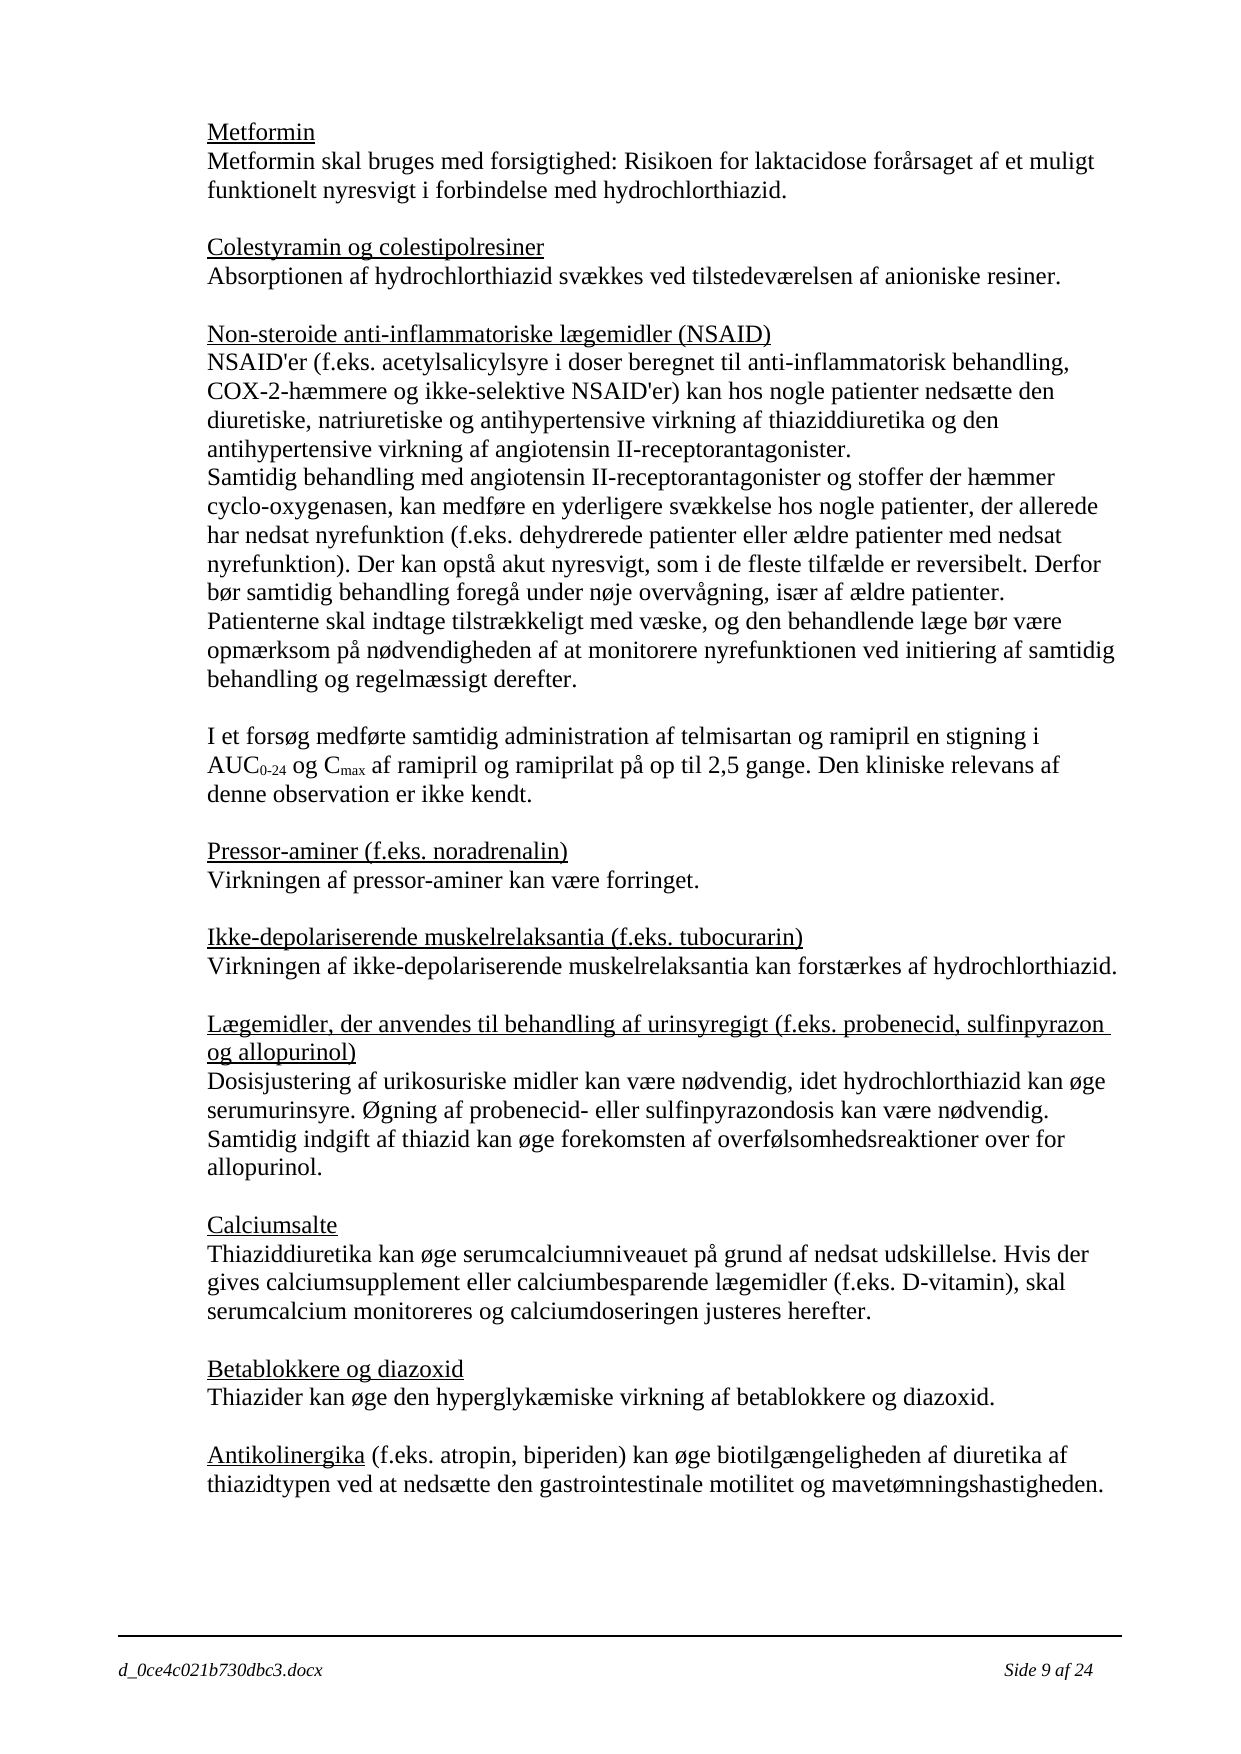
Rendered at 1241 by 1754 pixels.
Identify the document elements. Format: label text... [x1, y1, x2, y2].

text Non-steroide anti-inflammatoriske lægemidler (NSAID) [207, 319, 1122, 347]
text Antikolinergika (f.eks. atropin, biperiden) kan øge biotilgængeligheden af diuretika af thiazidtypen ved at nedsætte den gastrointestinale motilitet og mavetømningshastigheden. [207, 1440, 1122, 1497]
text Dosisjustering af urikosuriske midler kan være nødvendig, idet hydrochlorthiazid kan øge serumurinsyre. Øgning af probenecid- eller sulfinpyrazondosis kan være nødvendig. Samtidig indgift af thiazid kan øge forekomsten af overfølsomhedsreaktioner over for allopurinol. [207, 1066, 1122, 1181]
text Colestyramin og colestipolresiner [207, 232, 1122, 261]
text Samtidig behandling med angiotensin II-receptorantagonister og stoffer der hæmmer cyclo-oxygenasen, kan medføre en yderligere svækkelse hos nogle patienter, der allerede har nedsat nyrefunktion (f.eks. dehydrerede patienter eller ældre patienter med nedsat nyrefunktion). Der kan opstå akut nyresvigt, som i de fleste tilfælde er reversibelt. Derfor bør samtidig behandling foregå under nøje overvågning, især af ældre patienter. Patienterne skal indtage tilstrækkeligt med væske, og den behandlende læge bør være opmærksom på nødvendigheden af at monitorere nyrefunktionen ved initiering af samtidig behandling og regelmæssigt derefter. [207, 462, 1122, 692]
text Pressor-aminer (f.eks. noradrenalin) [207, 836, 1122, 865]
text Betablokkere og diazoxid [207, 1354, 1122, 1382]
text Lægemidler, der anvendes til behandling af urinsyregigt (f.eks. probenecid, sulfinpyrazon og allopurinol) [207, 1009, 1122, 1066]
text Absorptionen af hydrochlorthiazid svækkes ved tilstedeværelsen af anioniske resiner. [207, 261, 1122, 290]
text Ikke-depolariserende muskelrelaksantia (f.eks. tubocurarin) [207, 922, 1122, 951]
text Thiaziddiuretika kan øge serumcalciumniveauet på grund af nedsat udskillelse. Hvis der gives calciumsupplement eller calciumbesparende lægemidler (f.eks. D-vitamin), skal serumcalcium monitoreres og calciumdoseringen justeres herefter. [207, 1239, 1122, 1325]
text Thiazider kan øge den hyperglykæmiske virkning af betablokkere og diazoxid. [207, 1382, 1122, 1411]
text Virkningen af ikke-depolariserende muskelrelaksantia kan forstærkes af hydrochlorthiazid. [207, 951, 1122, 980]
text Metformin skal bruges med forsigtighed: Risikoen for laktacidose forårsaget af et muligt funktionelt nyresvigt i forbindelse med hydrochlorthiazid. [207, 146, 1122, 204]
text NSAID'er (f.eks. acetylsalicylsyre i doser beregnet til anti-inflammatorisk behandling, COX-2-hæmmere og ikke-selektive NSAID'er) kan hos nogle patienter nedsætte den diuretiske, natriuretiske og antihypertensive virkning af thiaziddiuretika og den antihypertensive virkning af angiotensin II-receptorantagonister. [207, 347, 1122, 462]
text Virkningen af pressor-aminer kan være forringet. [207, 865, 1122, 894]
text Calciumsalte [207, 1210, 1122, 1239]
text Metformin [207, 117, 1122, 146]
text I et forsøg medførte samtidig administration af telmisartan og ramipril en stigning i AUC0-24 og Cmax af ramipril og ramiprilat på op til 2,5 gange. Den kliniske relevans af denne observation er ikke kendt. [207, 721, 1122, 807]
